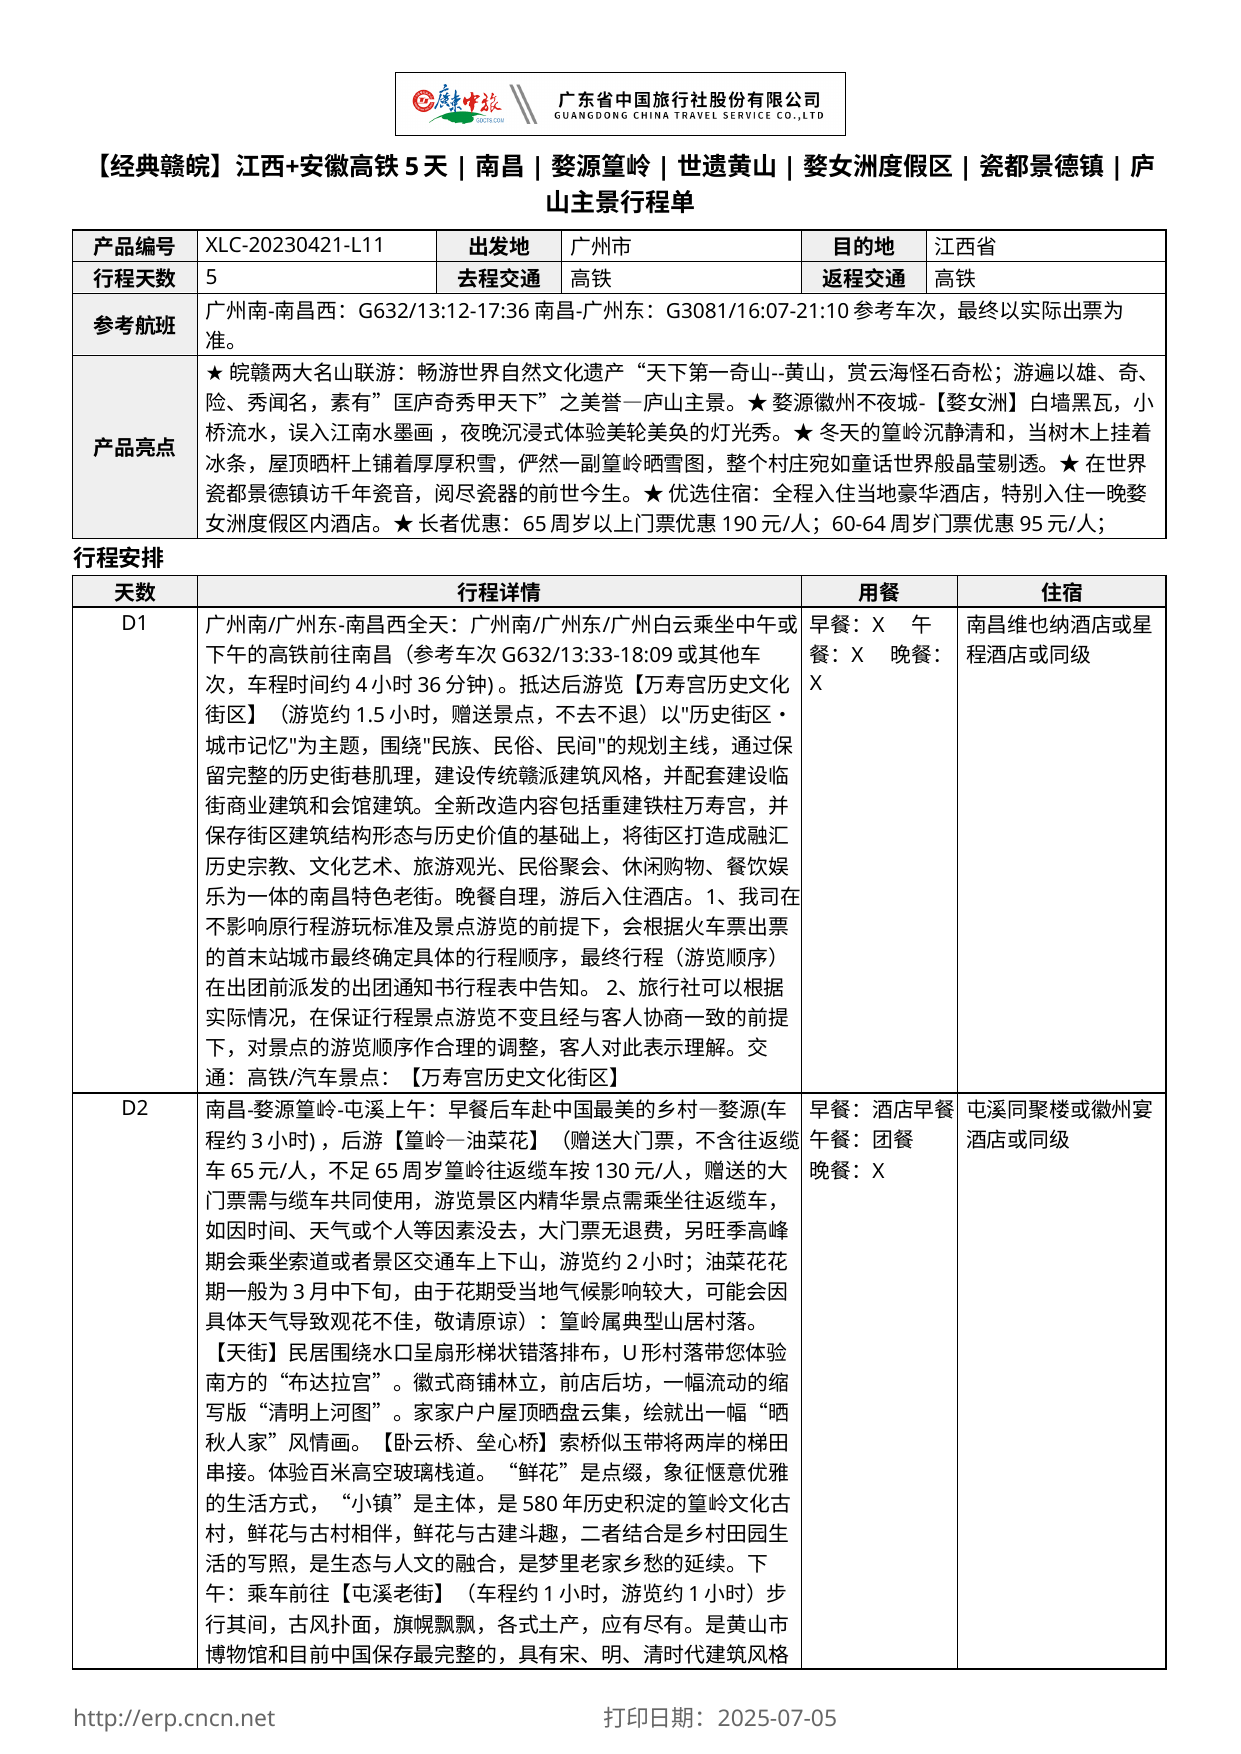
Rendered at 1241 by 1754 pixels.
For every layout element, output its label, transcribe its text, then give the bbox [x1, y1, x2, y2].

table_header 住宿 [958, 576, 1165, 606]
table_header 用餐 [802, 576, 957, 606]
table_header 产品编号 [73, 231, 197, 261]
table_cell D2 [73, 1094, 197, 1668]
table_header 行程详情 [198, 576, 801, 606]
text 行程安排 [73, 540, 1167, 573]
table_cell 广州南-南昌西：G632/13:12-17:36 [198, 294, 1165, 354]
table_header 广州市 [562, 231, 801, 261]
table_cell 高铁 [562, 262, 801, 292]
table_header 目的地 [802, 231, 926, 261]
table_cell 早餐：X 午餐：X 晚餐：X [802, 608, 957, 1092]
table_cell 返程交通 [802, 262, 926, 292]
table_cell 高铁 [927, 262, 1165, 292]
table_cell 早餐：酒店早餐 午餐：团餐 晚餐：X [802, 1094, 957, 1668]
table_header 出发地 [437, 231, 561, 261]
table_cell 产品亮点 [73, 356, 197, 538]
table_cell 行程天数 [73, 262, 197, 292]
table_cell 去程交通 [437, 262, 561, 292]
table_cell 南昌维也纳酒店或星程酒店或同级 [958, 608, 1165, 1092]
table_cell D1 [73, 608, 197, 1092]
table_header 天数 [73, 576, 197, 606]
table_cell 5 [198, 262, 436, 292]
table_cell ★ 皖赣两大名山联游：畅游世界自然文化遗产“天下第一奇山--黄山，赏云海怪石奇松；游遍以雄、奇、险、秀闻名，素有”匡庐奇秀甲天下”之美誉—庐山主景。 [198, 356, 1165, 538]
table_cell 屯溪同聚楼或徽州宴酒店或同级 [958, 1094, 1165, 1668]
picture [396, 73, 845, 135]
table_cell 广州南/广州东-南昌西 [198, 608, 801, 1092]
table_cell 参考航班 [73, 294, 197, 354]
table_header XLC-20230421-L11 [198, 231, 436, 261]
table_cell 南昌-婺源篁岭-屯溪 [198, 1094, 801, 1668]
text 【经典赣皖】江西+安徽高铁5天 | 南昌 | 婺源篁岭 | 世遗黄山 | 婺女洲度假区 | 瓷都景德镇 | 庐山主景行程单 [73, 146, 1167, 218]
table_header 江西省 [927, 231, 1165, 261]
